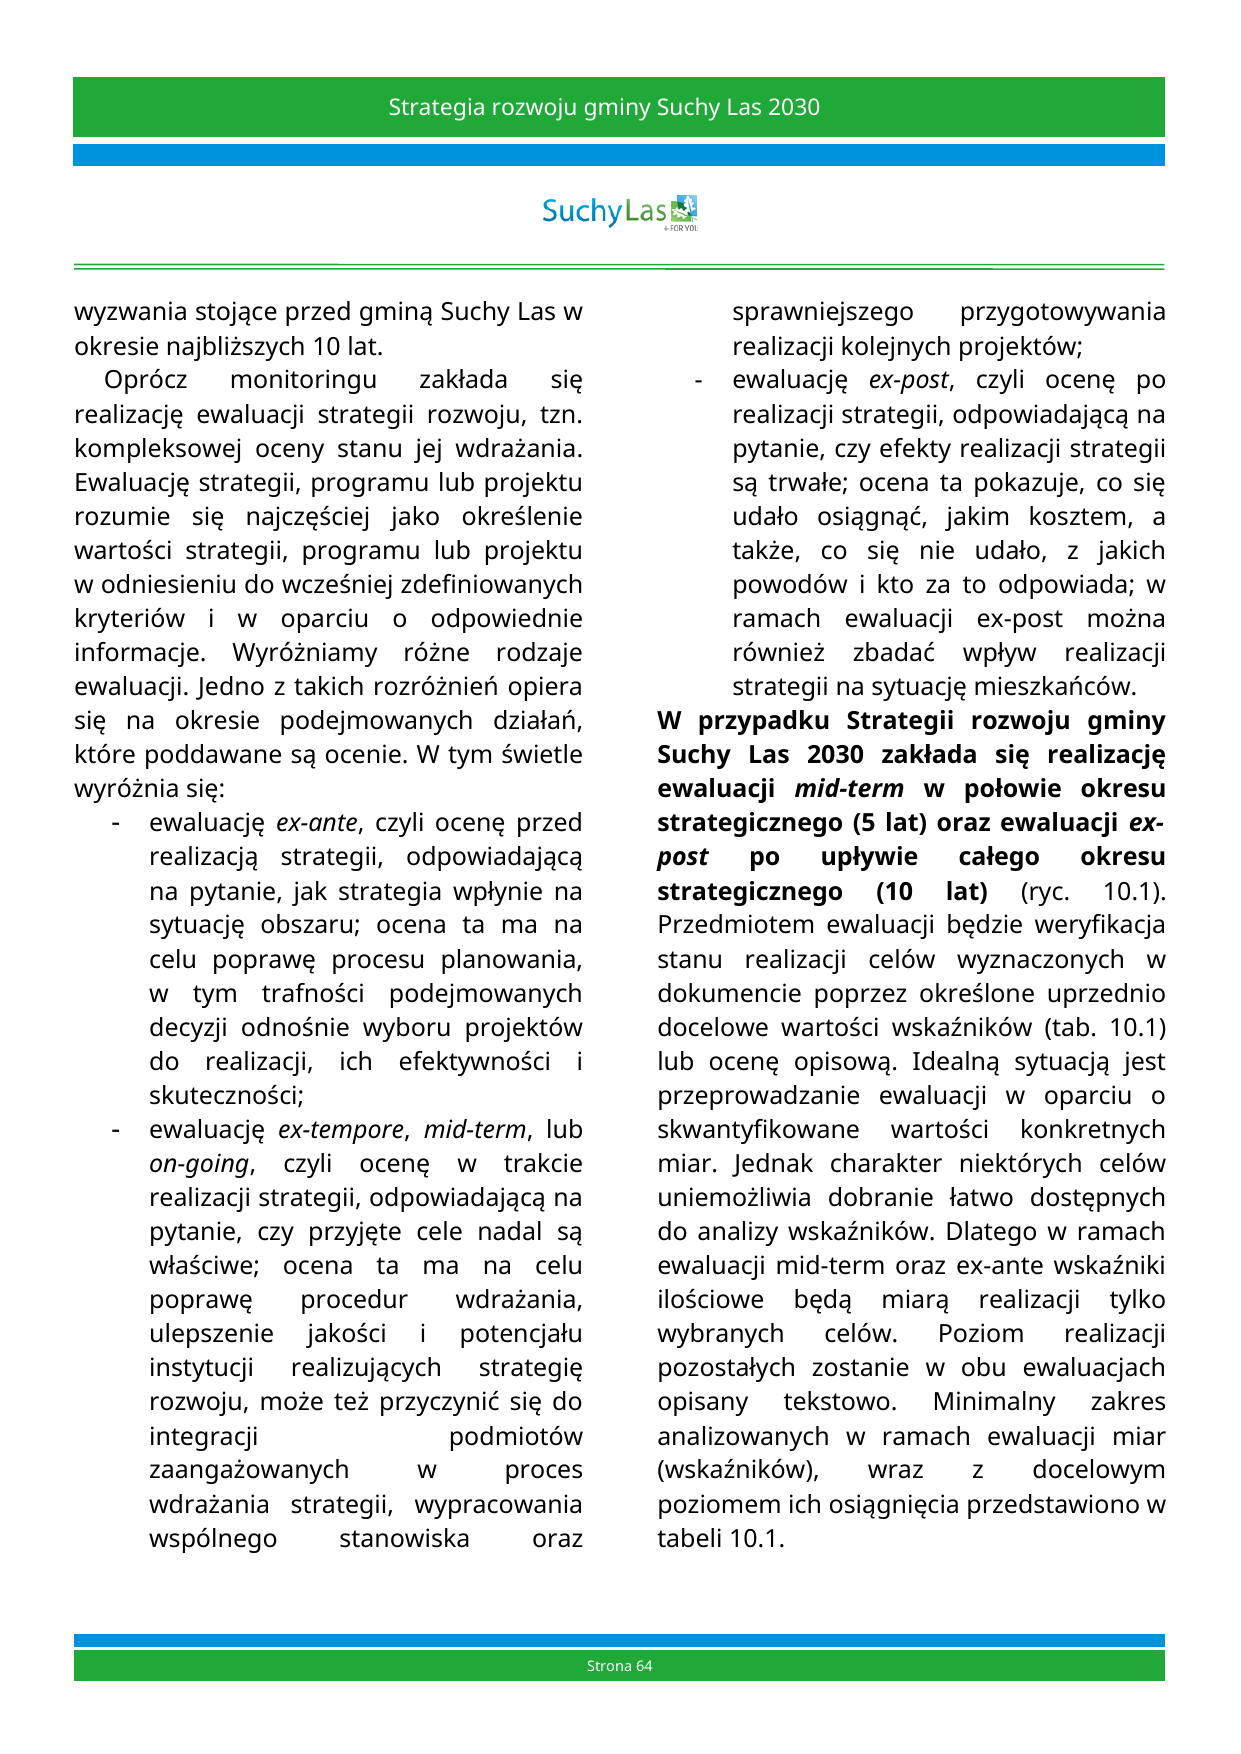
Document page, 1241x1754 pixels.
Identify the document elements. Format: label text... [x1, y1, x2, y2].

list ewaluację ex-post, czyli ocenę po realizacji strategii, odpowiadającą na pytanie, czy efekty realizacji strategii są trwałe; ocena ta pokazuje, co się udało osiągnąć, jakim kosztem, a także, co się nie udało, z jakich powodów i kto za to odpowiada; w ramach ewaluacji ex-post można również zbadać wpływ realizacji strategii na sytuację mieszkańców. [694, 362, 1167, 703]
list ewaluację ex-ante, czyli ocenę przed realizacją strategii, odpowiadającą na pytanie, jak strategia wpłynie na sytuację obszaru; ocena ta ma na celu poprawę procesu planowania, w tym trafności podejmowanych decyzji odnośnie wyboru projektów do realizacji, ich efektywności i skuteczności; [111, 805, 583, 1112]
list ewaluację ex-tempore, mid-term, lub on-going, czyli ocenę w trakcie realizacji strategii, odpowiadającą na pytanie, czy przyjęte cele nadal są właściwe; ocena ta ma na celu poprawę procedur wdrażania, ulepszenie jakości i potencjału instytucji realizujących strategię rozwoju, może też przyczynić się do integracji podmiotów zaangażowanych w proces wdrażania strategii, wypracowania wspólnego stanowiska oraz sprawniejszego przygotowywania realizacji kolejnych projektów; [111, 1112, 583, 1554]
text Oprócz monitoringu zakłada się realizację ewaluacji strategii rozwoju, tzn. kompleksowej oceny stanu jej wdrażania. Ewaluację strategii, programu lub projektu rozumie się najczęściej jako określenie wartości strategii, programu lub projektu w odniesieniu do wcześniej zdefiniowanych kryteriów i w oparciu o odpowiednie informacje. Wyróżniamy różne rodzaje ewaluacji. Jedno z takich rozróżnień opiera się na okresie podejmowanych działań, które poddawane są ocenie. W tym świetle wyróżnia się: [74, 362, 583, 805]
picture [543, 195, 698, 231]
text W przypadku Strategii rozwoju gminy Suchy Las 2030 zakłada się realizację ewaluacji mid-term w połowie okresu strategicznego (5 lat) oraz ewaluacji ex-post po upływie całego okresu strategicznego (10 lat) (ryc. 10.1). Przedmiotem ewaluacji będzie weryfikacja stanu realizacji celów wyznaczonych w dokumencie poprzez określone uprzednio docelowe wartości wskaźników (tab. 10.1) lub ocenę opisową. Idealną sytuacją jest przeprowadzanie ewaluacji w oparciu o skwantyfikowane wartości konkretnych miar. Jednak charakter niektórych celów uniemożliwia dobranie łatwo dostępnych do analizy wskaźników. Dlatego w ramach ewaluacji mid-term oraz ex-ante wskaźniki ilościowe będą miarą realizacji tylko wybranych celów. Poziom realizacji pozostałych zostanie w obu ewaluacjach opisany tekstowo. Minimalny zakres analizowanych w ramach ewaluacji miar (wskaźników), wraz z docelowym poziomem ich osiągnięcia przedstawiono w tabeli 10.1. [657, 703, 1167, 1554]
list ewaluację ex-tempore, mid-term, lub on-going, czyli ocenę w trakcie realizacji strategii, odpowiadającą na pytanie, czy przyjęte cele nadal są właściwe; ocena ta ma na celu poprawę procedur wdrażania, ulepszenie jakości i potencjału instytucji realizujących strategię rozwoju, może też przyczynić się do integracji podmiotów zaangażowanych w proces wdrażania strategii, wypracowania wspólnego stanowiska oraz sprawniejszego przygotowywania realizacji kolejnych projektów; [694, 294, 1167, 362]
